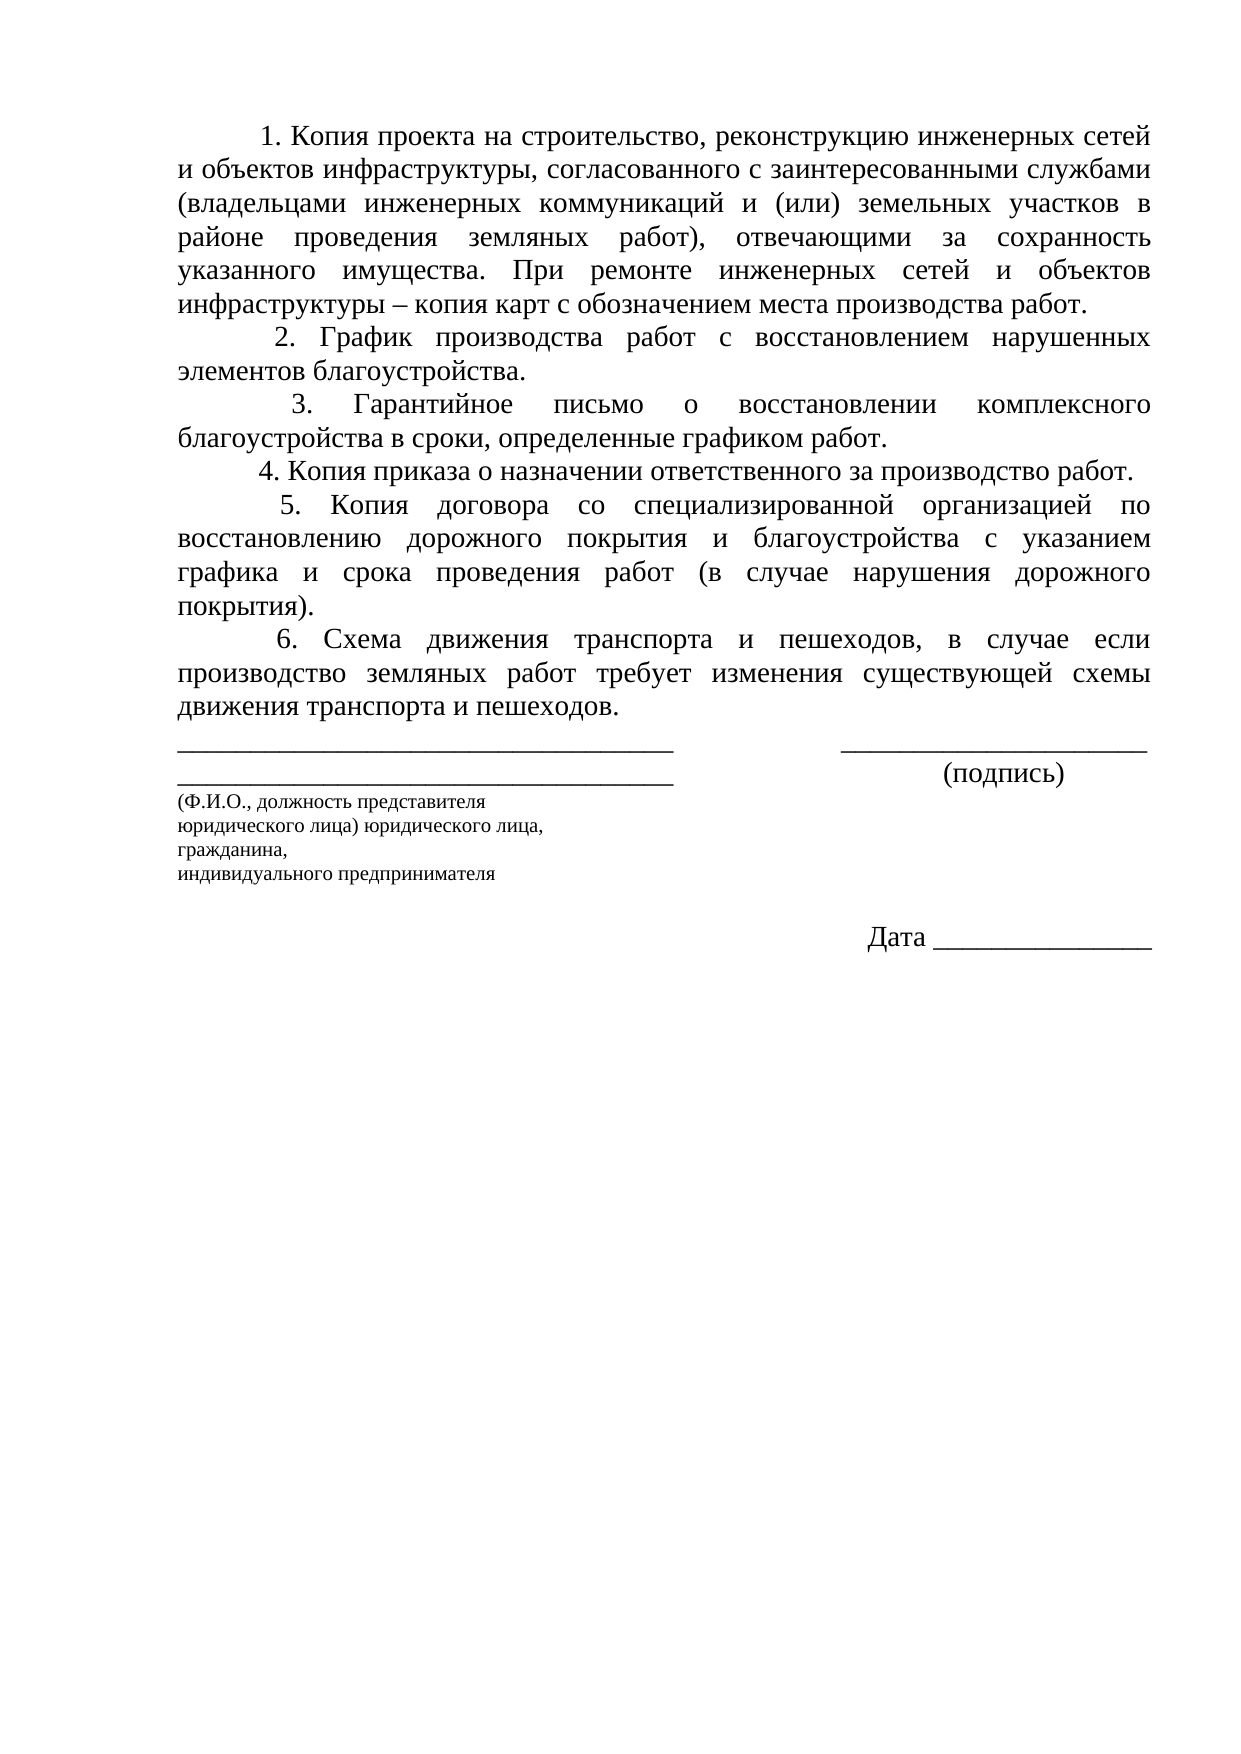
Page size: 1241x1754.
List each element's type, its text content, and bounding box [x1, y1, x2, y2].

text __________________________________ (подпись) [177, 755, 1152, 789]
text 5. Копия договора со специализированной организацией по восстановлению дорожного покрытия и благоустройства с указанием графика и срока проведения работ (в случае нарушения дорожного покрытия). [177, 487, 1152, 621]
text __________________________________ _____________________ [177, 722, 1152, 755]
text (Ф.И.О., должность представителя [177, 789, 1152, 813]
text юридического лица) юридического лица, [177, 813, 1152, 837]
text 6. Схема движения транспорта и пешеходов, в случае если производство земляных работ требует изменения существующей схемы движения транспорта и пешеходов. [177, 621, 1152, 722]
text индивидуального предпринимателя [177, 861, 1152, 885]
text гражданина, [177, 837, 1152, 861]
text Дата _______________ [177, 919, 1152, 952]
text 3. Гарантийное письмо о восстановлении комплексного благоустройства в сроки, определенные графиком работ. [177, 386, 1152, 453]
text 4. Копия приказа о назначении ответственного за производство работ. [177, 453, 1152, 487]
text 2. График производства работ с восстановлением нарушенных элементов благоустройства. [177, 319, 1152, 386]
text 1. Копия проекта на строительство, реконструкцию инженерных сетей и объектов инфраструктуры, согласованного с заинтересованными службами (владельцами инженерных коммуникаций и (или) земельных участков в районе проведения земляных работ), отвечающими за сохранность указанного имущества. При ремонте инженерных сетей и объектов инфраструктуры – копия карт с обозначением места производства работ. [177, 118, 1152, 319]
